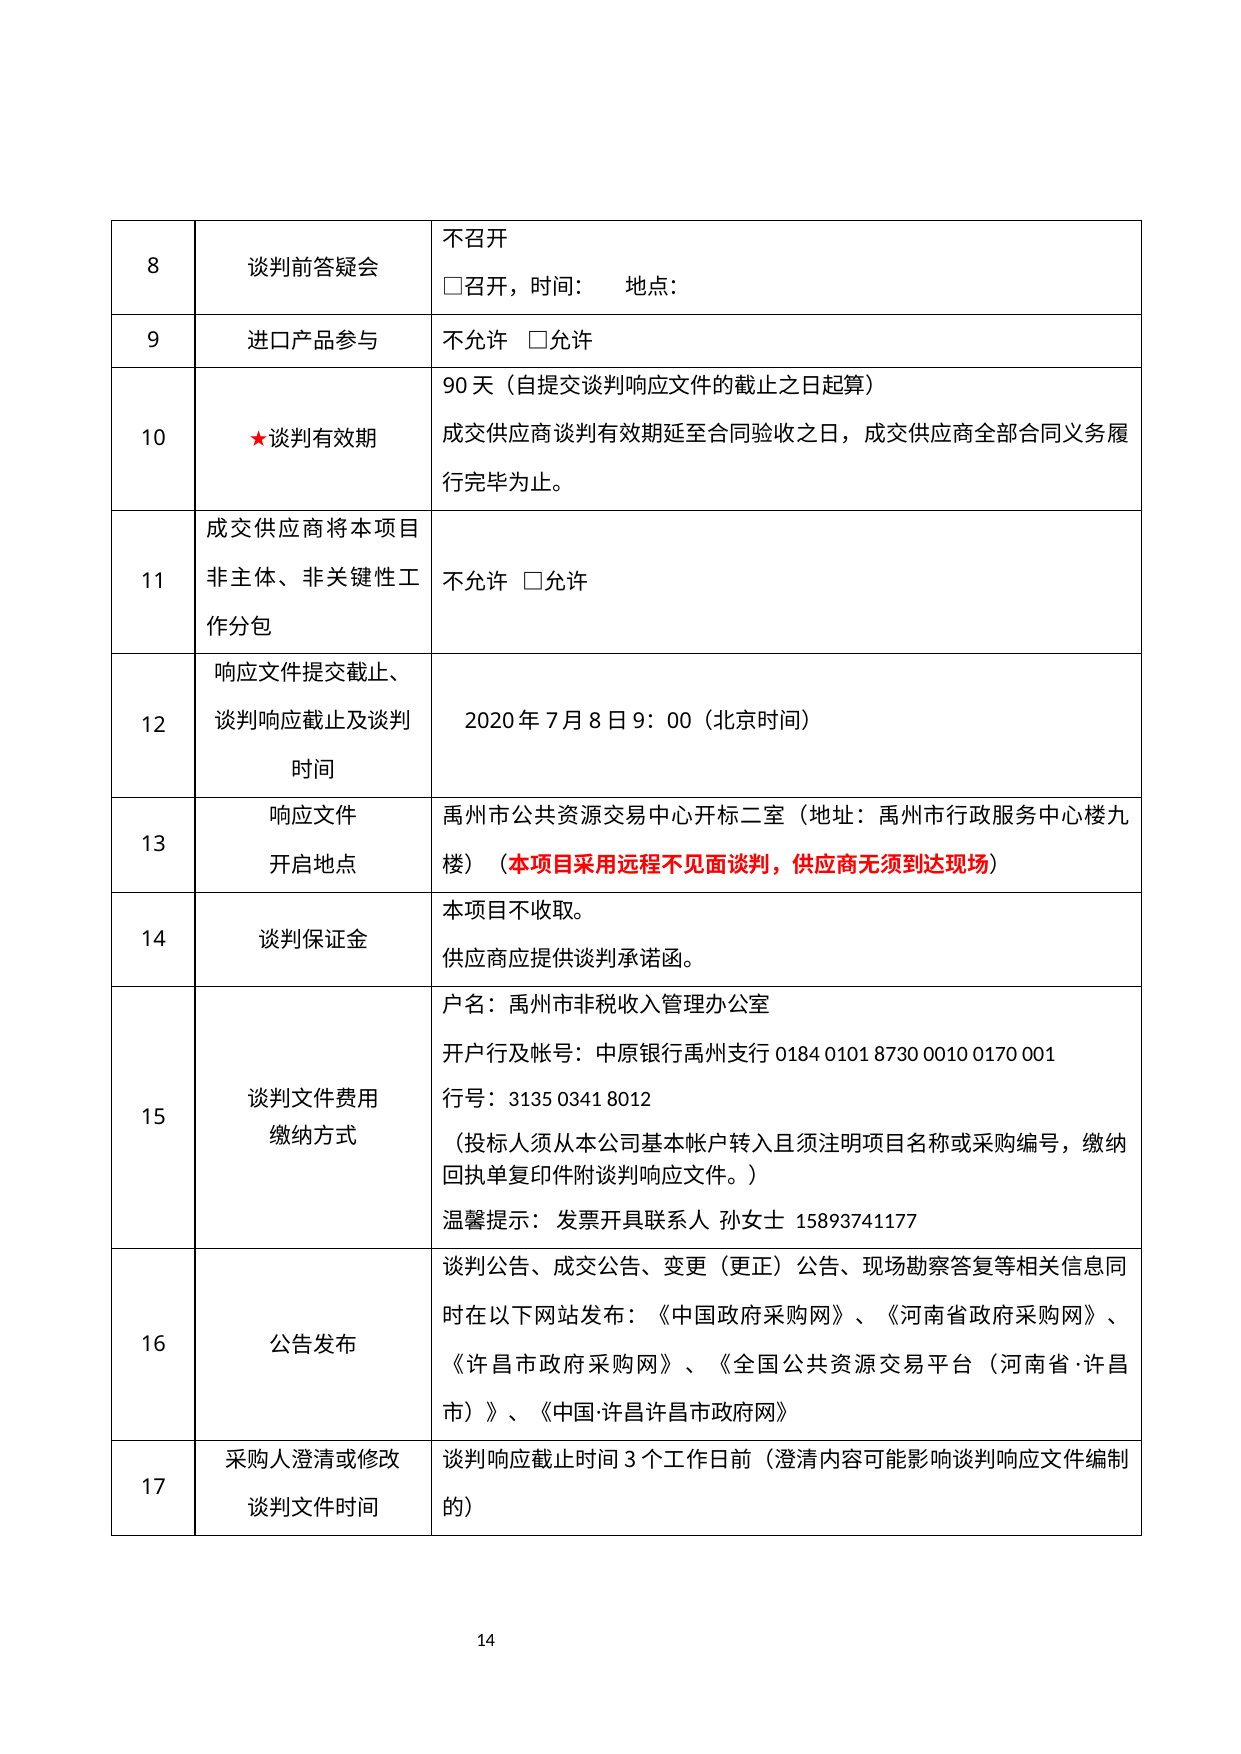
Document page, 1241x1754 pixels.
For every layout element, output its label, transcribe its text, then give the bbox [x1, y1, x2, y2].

table_cell 不召开 □召开，时间： 地点： [432, 221, 1141, 314]
table_cell 谈判公告、成交公告、变更（更正）公告、现场勘察答复等相关信息同时在以下网站发布：《中国政府采购网》、《河南省政府采购网》、《许昌市政府采购网》、《全国公共资源交易平台（河南省·许昌市）》、《中国·许昌许昌市政府网》 [432, 1249, 1141, 1440]
table_cell 响应文件 开启地点 [196, 798, 431, 892]
table_cell 谈判保证金 [196, 893, 431, 986]
table_cell 90天（自提交谈判响应文件的截止之日起算） 成交供应商谈判有效期延至合同验收之日，成交供应商全部合同义务履行完毕为止。 [432, 368, 1141, 510]
table_cell 13 [112, 798, 194, 892]
table_cell 16 [112, 1249, 194, 1440]
table_cell 不允许 □允许 [432, 511, 1141, 653]
table_cell 采购人澄清或修改 谈判文件时间 [196, 1441, 431, 1535]
table_cell 进口产品参与 [196, 315, 431, 367]
table_cell 本项目不收取。 供应商应提供谈判承诺函。 [432, 893, 1141, 986]
table_cell 谈判文件费用 缴纳方式 [196, 987, 431, 1248]
table_cell 9 [112, 315, 194, 367]
table_cell 2020年 7月8 日9：00（北京时间） [432, 654, 1141, 797]
table_cell 响应文件提交截止、谈判响应截止及谈判时间 [196, 654, 431, 797]
table_cell 8 [112, 221, 194, 314]
table_cell 不允许 □允许 [432, 315, 1141, 367]
table_cell ★谈判有效期 [196, 368, 431, 510]
table_cell 公告发布 [196, 1249, 431, 1440]
table_cell 17 [112, 1441, 194, 1535]
table_cell 12 [112, 654, 194, 797]
table_cell 禹州市公共资源交易中心开标二室（地址：禹州市行政服务中心楼九楼）（本项目采用远程不见面谈判，供应商无须到达现场） [432, 798, 1141, 892]
table_cell 11 [112, 511, 194, 653]
table_cell 户名：禹州市非税收入管理办公室 开户行及帐号：中原银行禹州支行 0184 0101 8730 0010 0170 001 行号：3135 0341 8012 （投标人须从本公司基本帐户转入且须注明项目名称或采购编号，缴纳回执单复印件附谈判响应文件。） 温馨提示： 发票开具联系人 孙女士 15893741177 [432, 987, 1141, 1248]
table_cell 谈判前答疑会 [196, 221, 431, 314]
table_cell 成交供应商将本项目非主体、非关键性工作分包 [196, 511, 431, 653]
table_cell 14 [112, 893, 194, 986]
table_cell 谈判响应截止时间3个工作日前（澄清内容可能影响谈判响应文件编制的） [432, 1441, 1141, 1535]
table_cell 10 [112, 368, 194, 510]
table_cell 15 [112, 987, 194, 1248]
